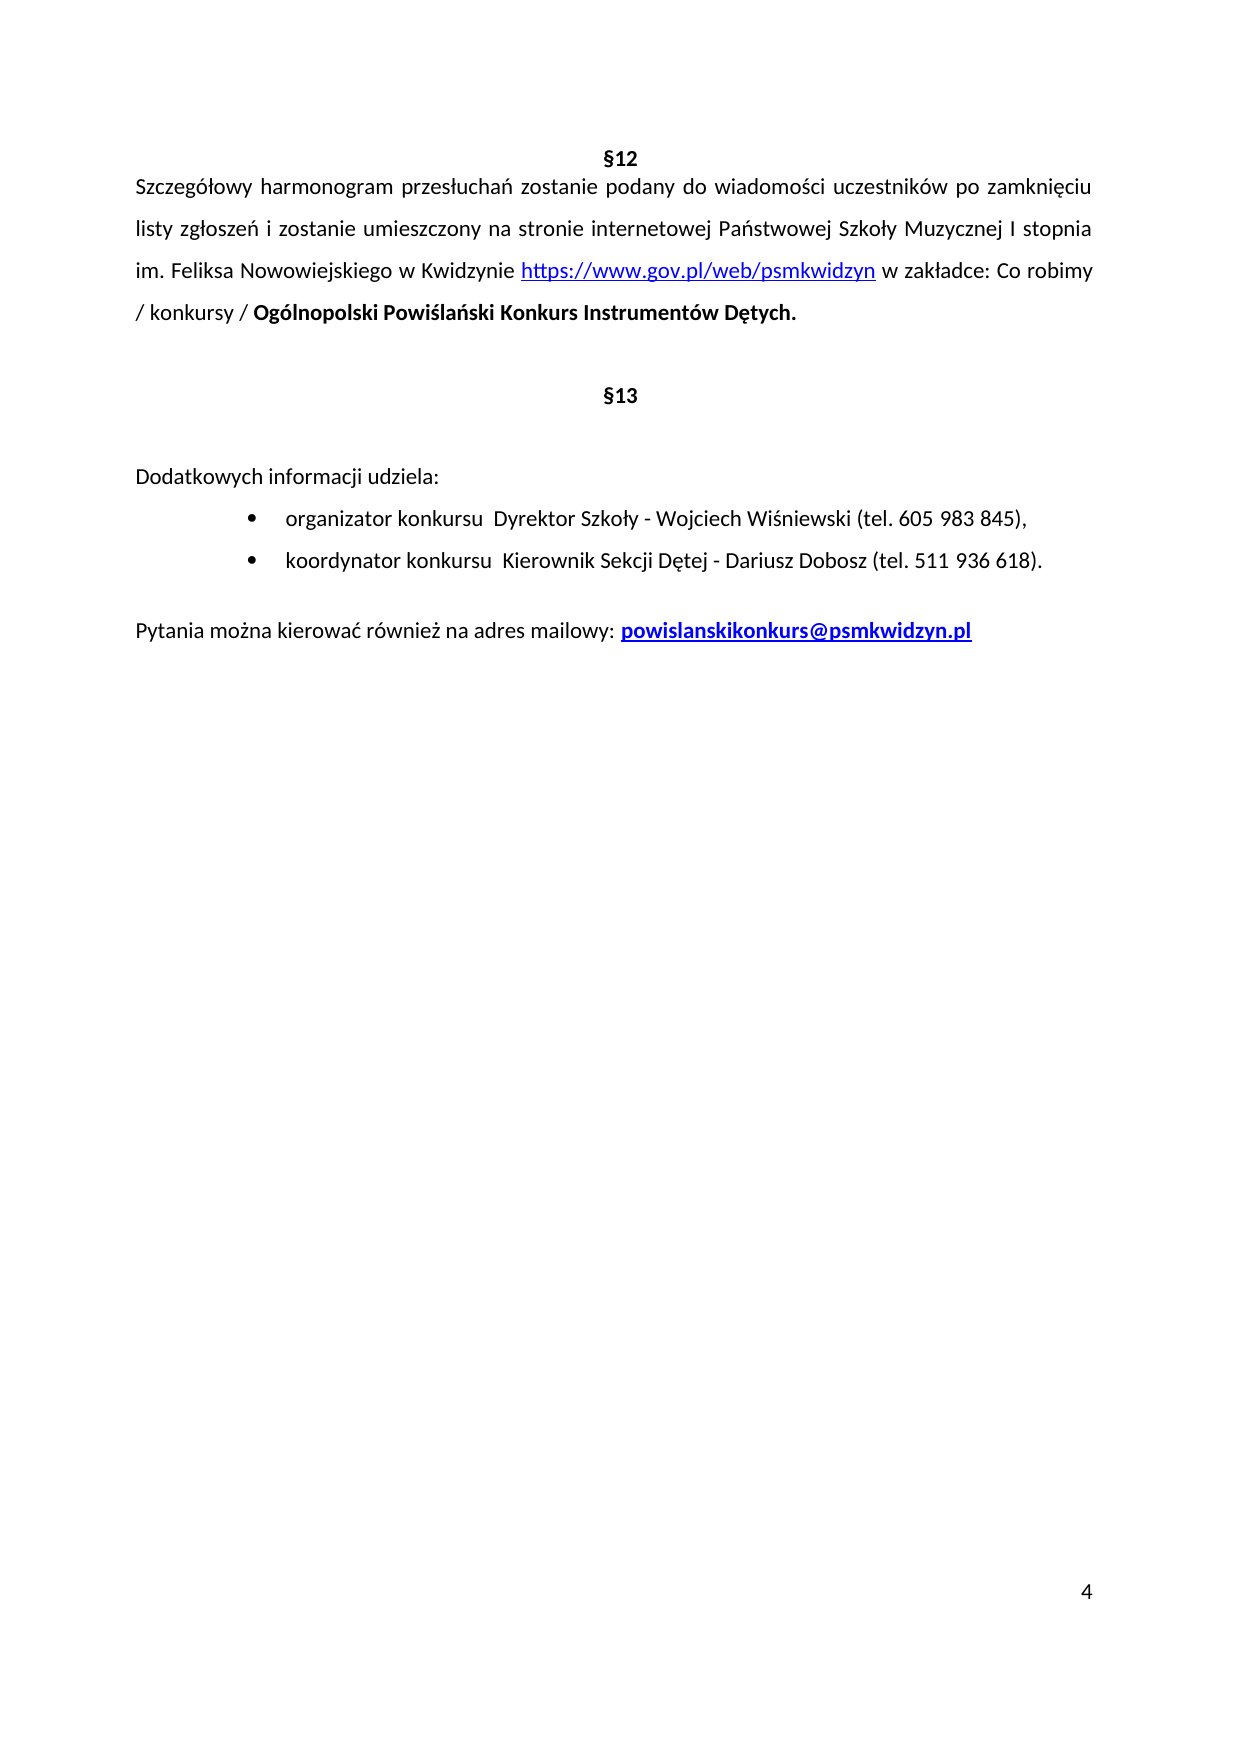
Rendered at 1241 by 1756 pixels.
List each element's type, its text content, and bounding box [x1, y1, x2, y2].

text Szczegółowy harmonogram przesłuchań zostanie podany do wiadomości uczestników po zamknięciu listy zgłoszeń i zostanie umieszczony na stronie internetowej Państwowej Szkoły Muzycznej I stopnia im. Feliksa Nowowiejskiego w Kwidzynie https://www.gov.pl/web/psmkwidzyn w zakładce: Co robimy / konkursy / Ogólnopolski Powiślański Konkurs Instrumentów Dętych. [135, 172, 1093, 326]
subtitle §13 [344, 382, 896, 410]
list koordynator konkursu Kierownik Sekcji Dętej - Dariusz Dobosz (tel. 511 936 618). [248, 546, 1105, 574]
text Dodatkowych informacji udziela: [135, 462, 1105, 490]
text Pytania można kierować również na adres mailowy: powislanskikonkurs@psmkwidzyn.pl [135, 616, 1105, 644]
list organizator konkursu Dyrektor Szkoły - Wojciech Wiśniewski (tel. 605 983 845), [248, 504, 1105, 532]
subtitle §12 [344, 144, 896, 172]
